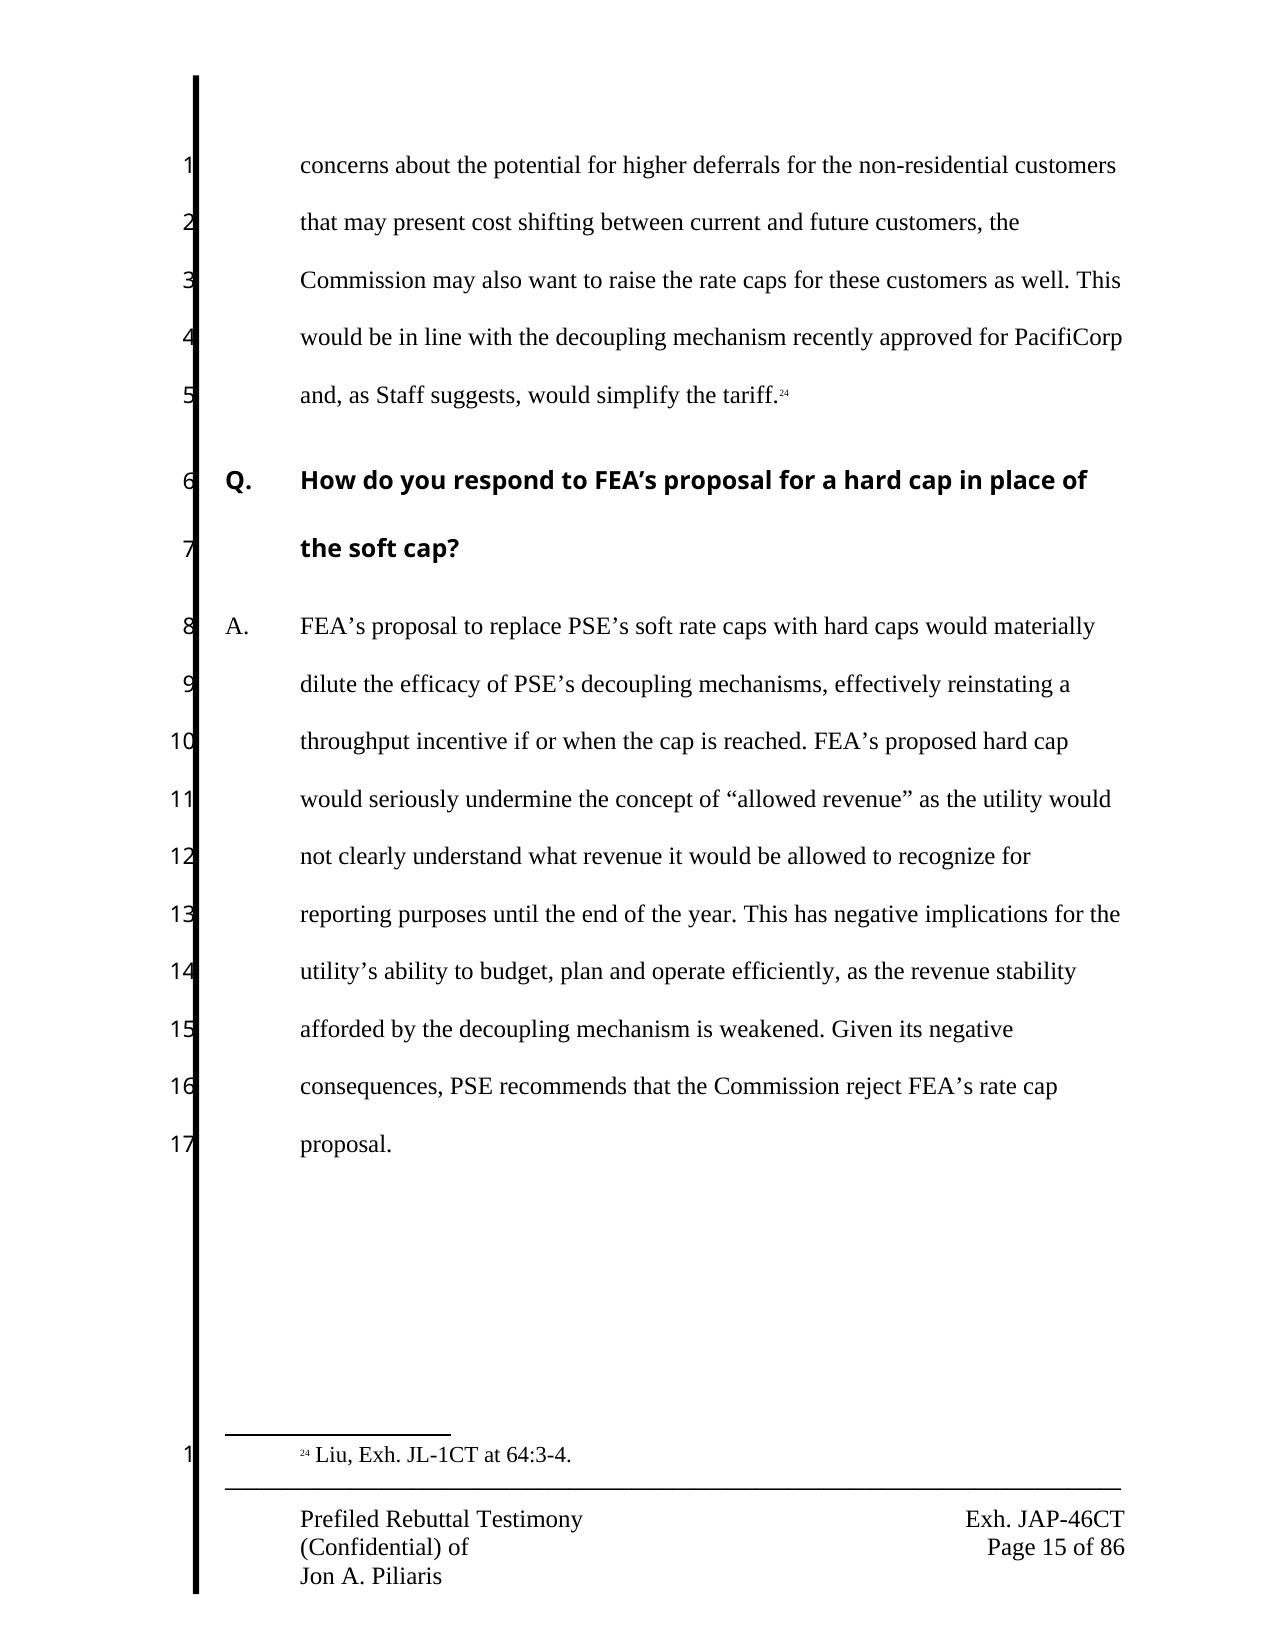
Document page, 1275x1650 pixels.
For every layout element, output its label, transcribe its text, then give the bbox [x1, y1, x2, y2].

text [225, 150, 1125, 409]
text Q. How do you respond to FEA’s proposal for a hard cap in place of the soft cap? [225, 462, 1125, 565]
text A. FEA’s proposal to replace PSE’s soft rate caps with hard caps would materially dilute the efficacy of PSE’s decoupling mechanisms, effectively reinstating a throughput incentive if or when the cap is reached. FEA’s proposed hard cap would seriously undermine the concept of “allowed revenue” as the utility would not clearly understand what revenue it would be allowed to recognize for reporting purposes until the end of the year. This has negative implications for the utility’s ability to budget, plan and operate efficiently, as the revenue stability afforded by the decoupling mechanism is weakened. Given its negative consequences, PSE recommends that the Commission reject FEA’s rate cap proposal. [225, 611, 1125, 1157]
